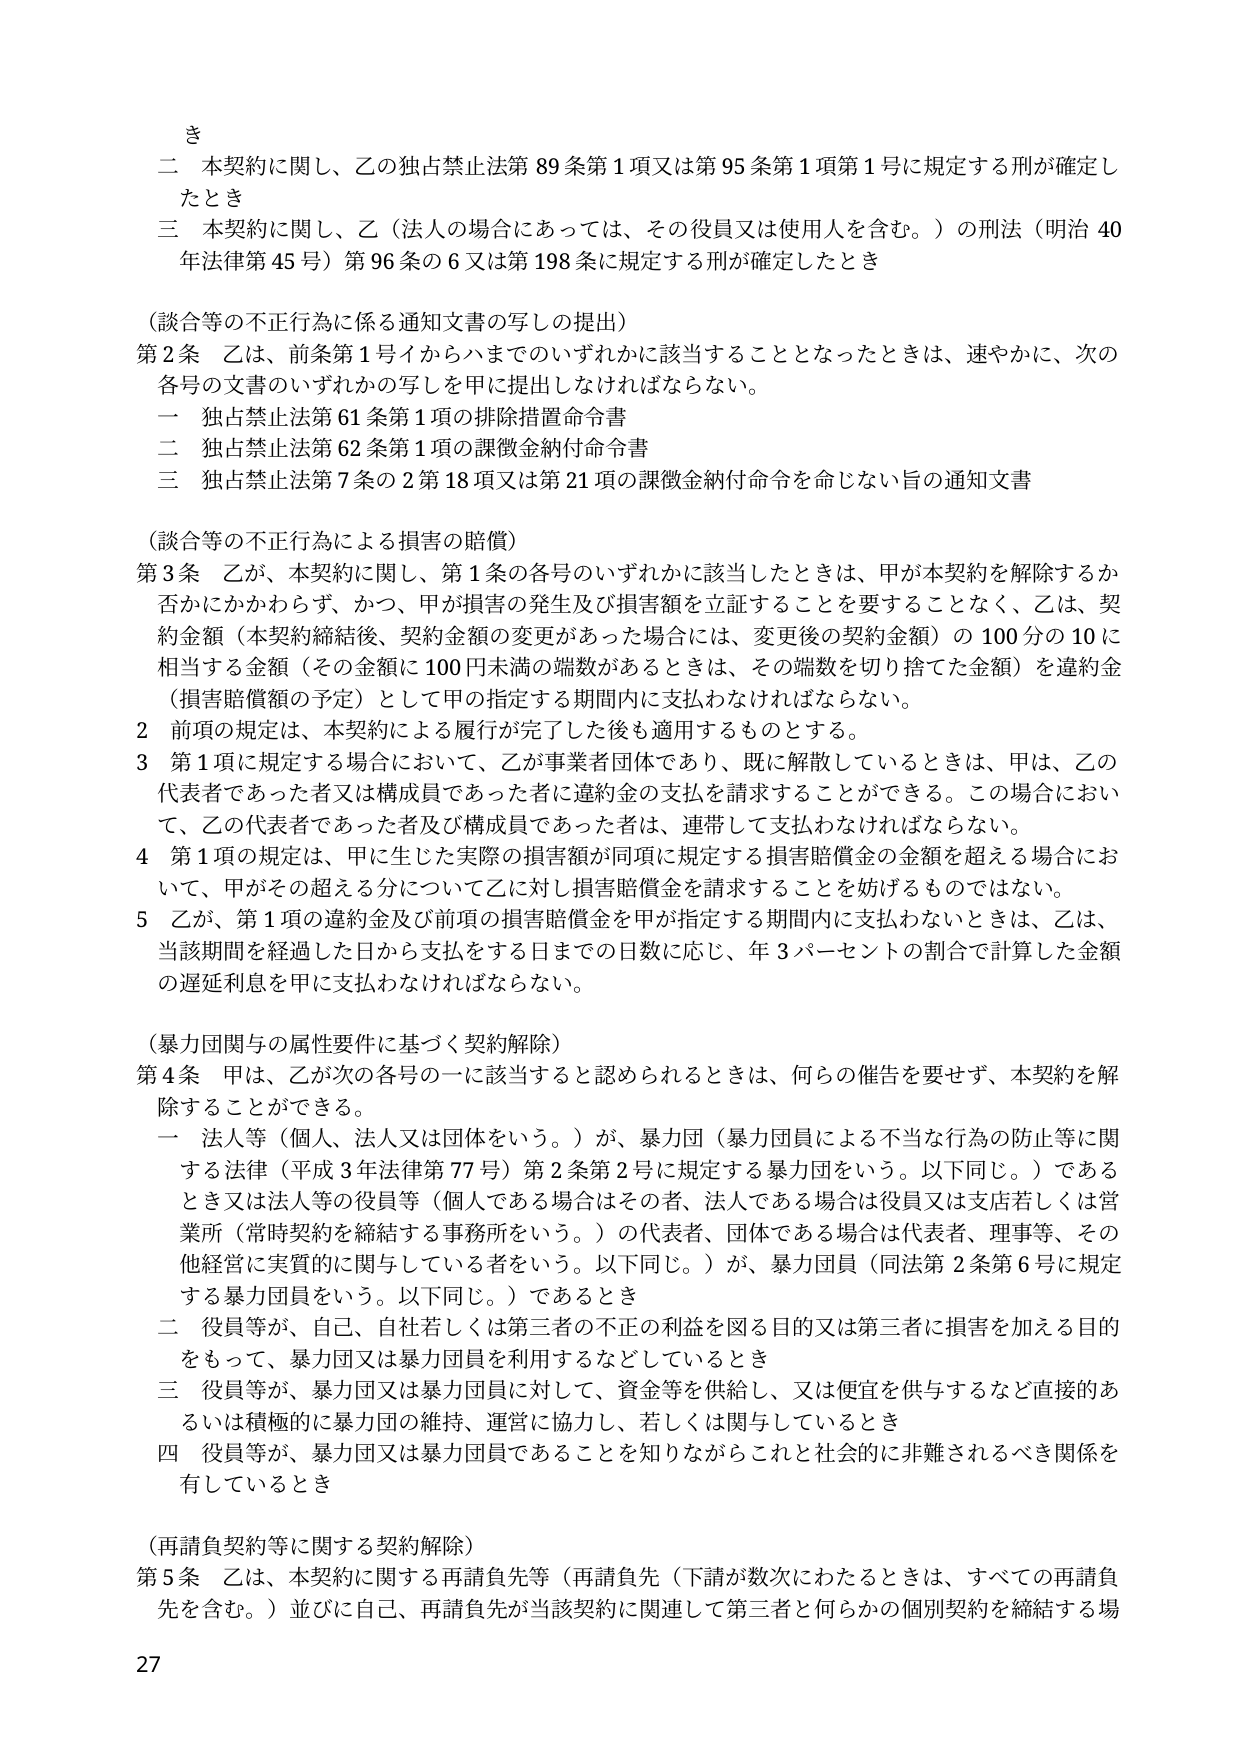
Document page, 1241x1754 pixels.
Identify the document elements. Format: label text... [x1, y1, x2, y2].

text 第4条 甲は、乙が次の各号の一に該当すると認められるときは、何らの催告を要せず、本契約を解除することができる。 [136, 1058, 1122, 1121]
text 4 第1項の規定は、甲に生じた実際の損害額が同項に規定する損害賠償金の金額を超える場合において、甲がその超える分について乙に対し損害賠償金を請求することを妨げるものではない。 [136, 839, 1122, 903]
text （暴力団関与の属性要件に基づく契約解除） [136, 1027, 1122, 1058]
text 三 役員等が、暴力団又は暴力団員に対して、資金等を供給し、又は便宜を供与するなど直接的あるいは積極的に暴力団の維持、運営に協力し、若しくは関与しているとき [158, 1373, 1122, 1436]
text 四 役員等が、暴力団又は暴力団員であることを知りながらこれと社会的に非難されるべき関係を有しているとき [158, 1436, 1122, 1499]
text 三 独占禁止法第7条の2第18項又は第21項の課徴金納付命令を命じない旨の通知文書 [136, 463, 1122, 495]
text 二 本契約に関し、乙の独占禁止法第89条第1項又は第95条第1項第1号に規定する刑が確定したとき [158, 149, 1122, 213]
text 三 本契約に関し、乙（法人の場合にあっては、その役員又は使用人を含む。）の刑法（明治40年法律第45号）第96条の6又は第198条に規定する刑が確定したとき [158, 213, 1122, 276]
text 一 法人等（個人、法人又は団体をいう。）が、暴力団（暴力団員による不当な行為の防止等に関する法律（平成3年法律第77号）第2条第2号に規定する暴力団をいう。以下同じ。）であるとき又は法人等の役員等（個人である場合はその者、法人である場合は役員又は支店若しくは営業所（常時契約を締結する事務所をいう。）の代表者、団体である場合は代表者、理事等、その他経営に実質的に関与している者をいう。以下同じ。）が、暴力団員（同法第2条第6号に規定する暴力団員をいう。以下同じ。）であるとき [158, 1121, 1122, 1310]
text 一 独占禁止法第61条第1項の排除措置命令書 [136, 400, 1122, 432]
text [179, 118, 1122, 149]
text （談合等の不正行為による損害の賠償） [136, 524, 1122, 556]
text 2 前項の規定は、本契約による履行が完了した後も適用するものとする。 [136, 713, 1122, 745]
text （談合等の不正行為に係る通知文書の写しの提出） [136, 306, 1122, 337]
text 5 乙が、第1項の違約金及び前項の損害賠償金を甲が指定する期間内に支払わないときは、乙は、当該期間を経過した日から支払をする日までの日数に応じ、年3パーセントの割合で計算した金額の遅延利息を甲に支払わなければならない。 [136, 903, 1122, 997]
text 第2条 乙は、前条第1号イからハまでのいずれかに該当することとなったときは、速やかに、次の各号の文書のいずれかの写しを甲に提出しなければならない。 [136, 337, 1122, 400]
text 二 役員等が、自己、自社若しくは第三者の不正の利益を図る目的又は第三者に損害を加える目的をもって、暴力団又は暴力団員を利用するなどしているとき [158, 1310, 1122, 1373]
text （再請負契約等に関する契約解除） [136, 1529, 1122, 1560]
text 二 独占禁止法第62条第1項の課徴金納付命令書 [136, 432, 1122, 463]
text 3 第1項に規定する場合において、乙が事業者団体であり、既に解散しているときは、甲は、乙の代表者であった者又は構成員であった者に違約金の支払を請求することができる。この場合において、乙の代表者であった者及び構成員であった者は、連帯して支払わなければならない。 [136, 745, 1122, 839]
text 第3条 乙が、本契約に関し、第1条の各号のいずれかに該当したときは、甲が本契約を解除するか否かにかかわらず、かつ、甲が損害の発生及び損害額を立証することを要することなく、乙は、契約金額（本契約締結後、契約金額の変更があった場合には、変更後の契約金額）の100分の10に相当する金額（その金額に100円未満の端数があるときは、その端数を切り捨てた金額）を違約金（損害賠償額の予定）として甲の指定する期間内に支払わなければならない。 [136, 556, 1122, 713]
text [136, 1560, 1122, 1623]
